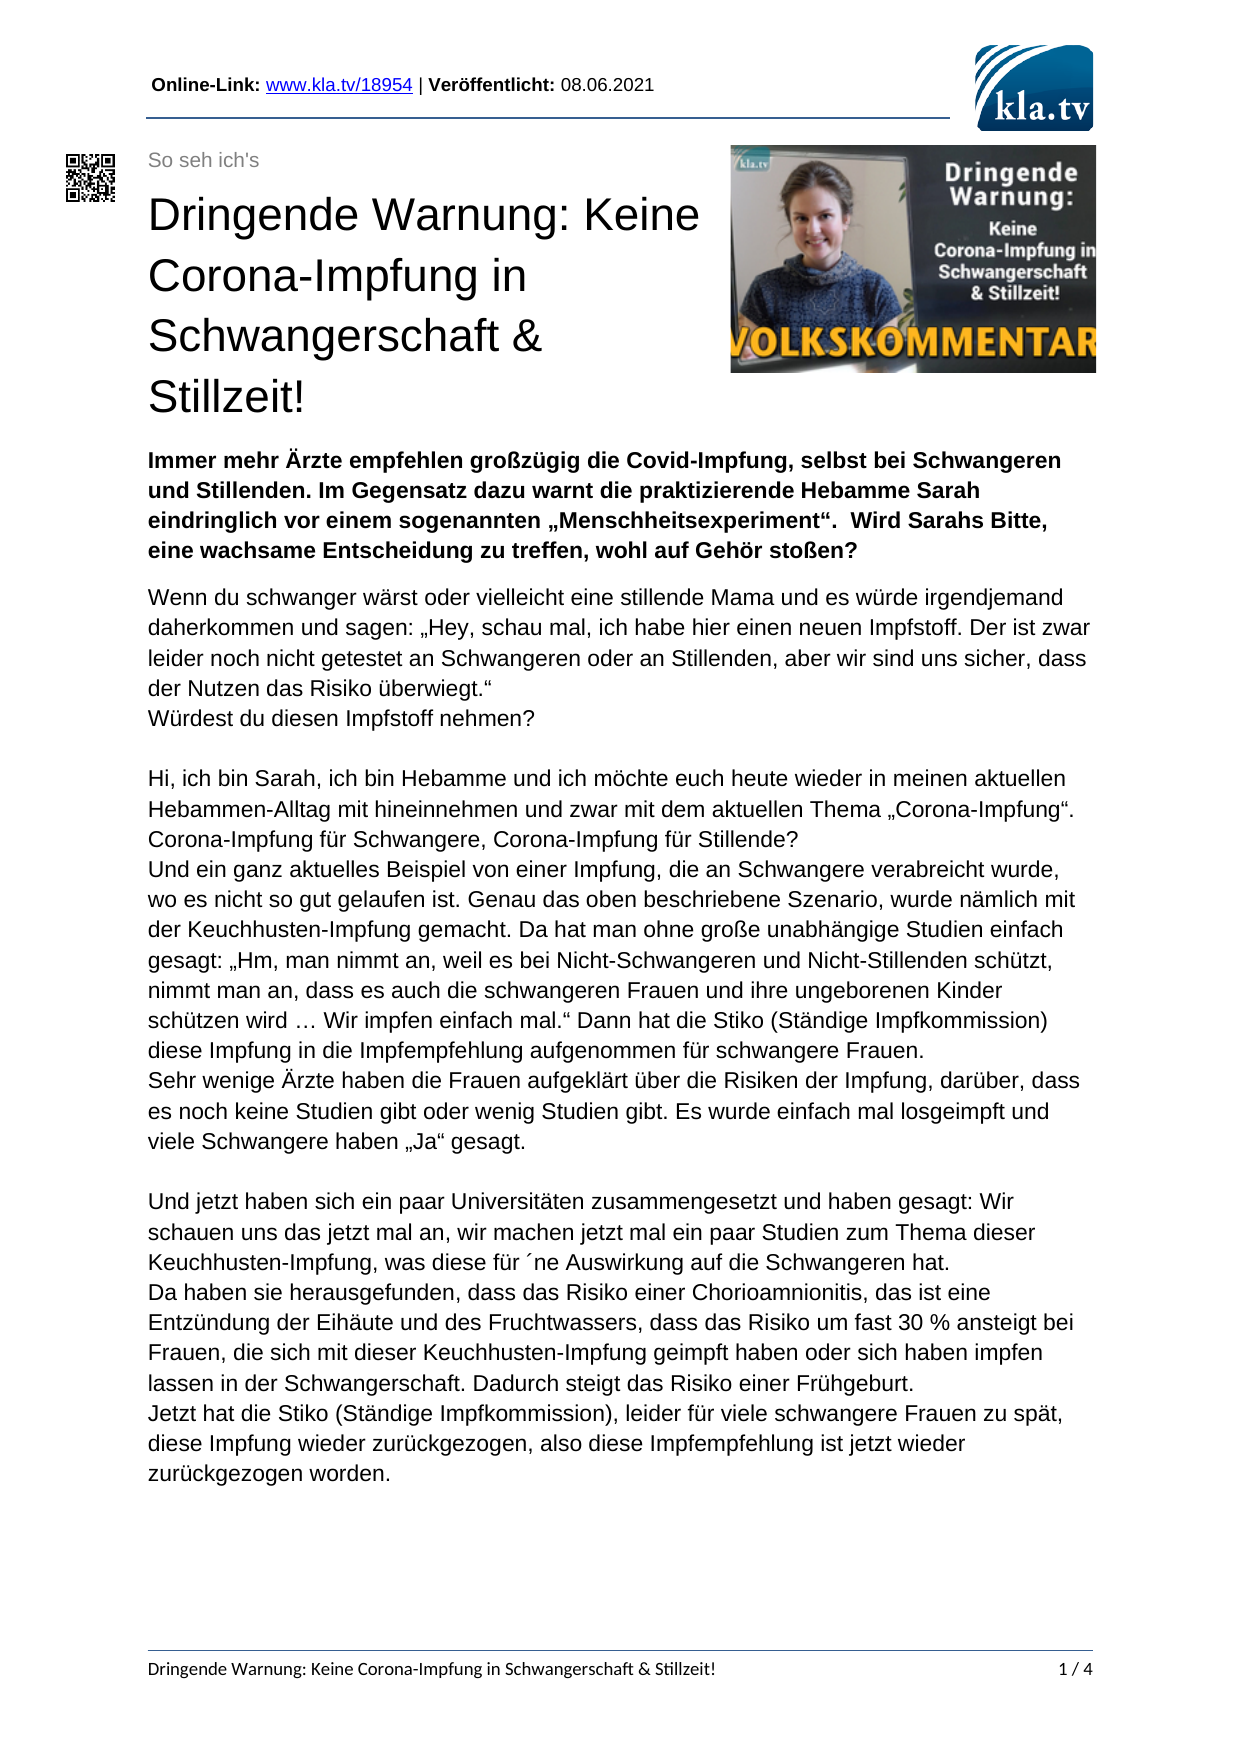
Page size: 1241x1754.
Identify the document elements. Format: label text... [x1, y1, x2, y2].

text So seh ich's [148, 148, 1093, 172]
text Wenn du schwanger wärst oder vielleicht eine stillende Mama und es würde irgendjemand daherkommen und sagen: „Hey, schau mal, ich habe hier einen neuen Impfstoff. Der ist zwar leider noch nicht getestet an Schwangeren oder an Stillenden, aber wir sind uns sicher, dass der Nutzen das Risiko überwiegt.“ Würdest du diesen Impfstoff nehmen? Hi, ich bin Sarah, ich bin Hebamme und ich möchte euch heute wieder in meinen aktuellen Hebammen-Alltag mit hineinnehmen und zwar mit dem aktuellen Thema „Corona-Impfung“. Corona-Impfung für Schwangere, Corona-Impfung für Stillende? Und ein ganz aktuelles Beispiel von einer Impfung, die an Schwangere verabreicht wurde, wo es nicht so gut gelaufen ist. Genau das oben beschriebene Szenario, wurde nämlich mit der Keuchhusten-Impfung gemacht. Da hat man ohne große unabhängige Studien einfach gesagt: „Hm, man nimmt an, weil es bei Nicht-Schwangeren und Nicht-Stillenden schützt, nimmt man an, dass es auch die schwangeren Frauen und ihre ungeborenen Kinder schützen wird … Wir impfen einfach mal.“ Dann hat die Stiko (Ständige Impfkommission) diese Impfung in die Impfempfehlung aufgenommen für schwangere Frauen. Sehr wenige Ärzte haben die Frauen aufgeklärt über die Risiken der Impfung, darüber, dass es noch keine Studien gibt oder wenig Studien gibt. Es wurde einfach mal losgeimpft und viele Schwangere haben „Ja“ gesagt. Und jetzt haben sich ein paar Universitäten zusammengesetzt und haben gesagt: Wir schauen uns das jetzt mal an, wir machen jetzt mal ein paar Studien zum Thema dieser Keuchhusten-Impfung, was diese für ´ne Auswirkung auf die Schwangeren hat. Da haben sie herausgefunden, dass das Risiko einer Chorioamnionitis, das ist eine Entzündung der Eihäute und des Fruchtwassers, dass das Risiko um fast 30 % ansteigt bei Frauen, die sich mit dieser Keuchhusten-Impfung geimpft haben oder sich haben impfen lassen in der Schwangerschaft. Dadurch steigt das Risiko einer Frühgeburt. Jetzt hat die Stiko (Ständige Impfkommission), leider für viele schwangere Frauen zu spät, diese Impfung wieder zurückgezogen, also diese Impfempfehlung ist jetzt wieder zurückgezogen worden. [148, 584, 1093, 1519]
text Immer mehr Ärzte empfehlen großzügig die Covid-Impfung, selbst bei Schwangeren und Stillenden. Im Gegensatz dazu warnt die praktizierende Hebamme Sarah eindringlich vor einem sogenannten „Menschheitsexperiment“. Wird Sarahs Bitte, eine wachsame Entscheidung zu treffen, wohl auf Gehör stoßen? [148, 447, 1093, 564]
picture [58, 146, 118, 206]
text Dringende Warnung: Keine Corona-Impfung in Schwangerschaft & Stillzeit! [148, 188, 1093, 422]
